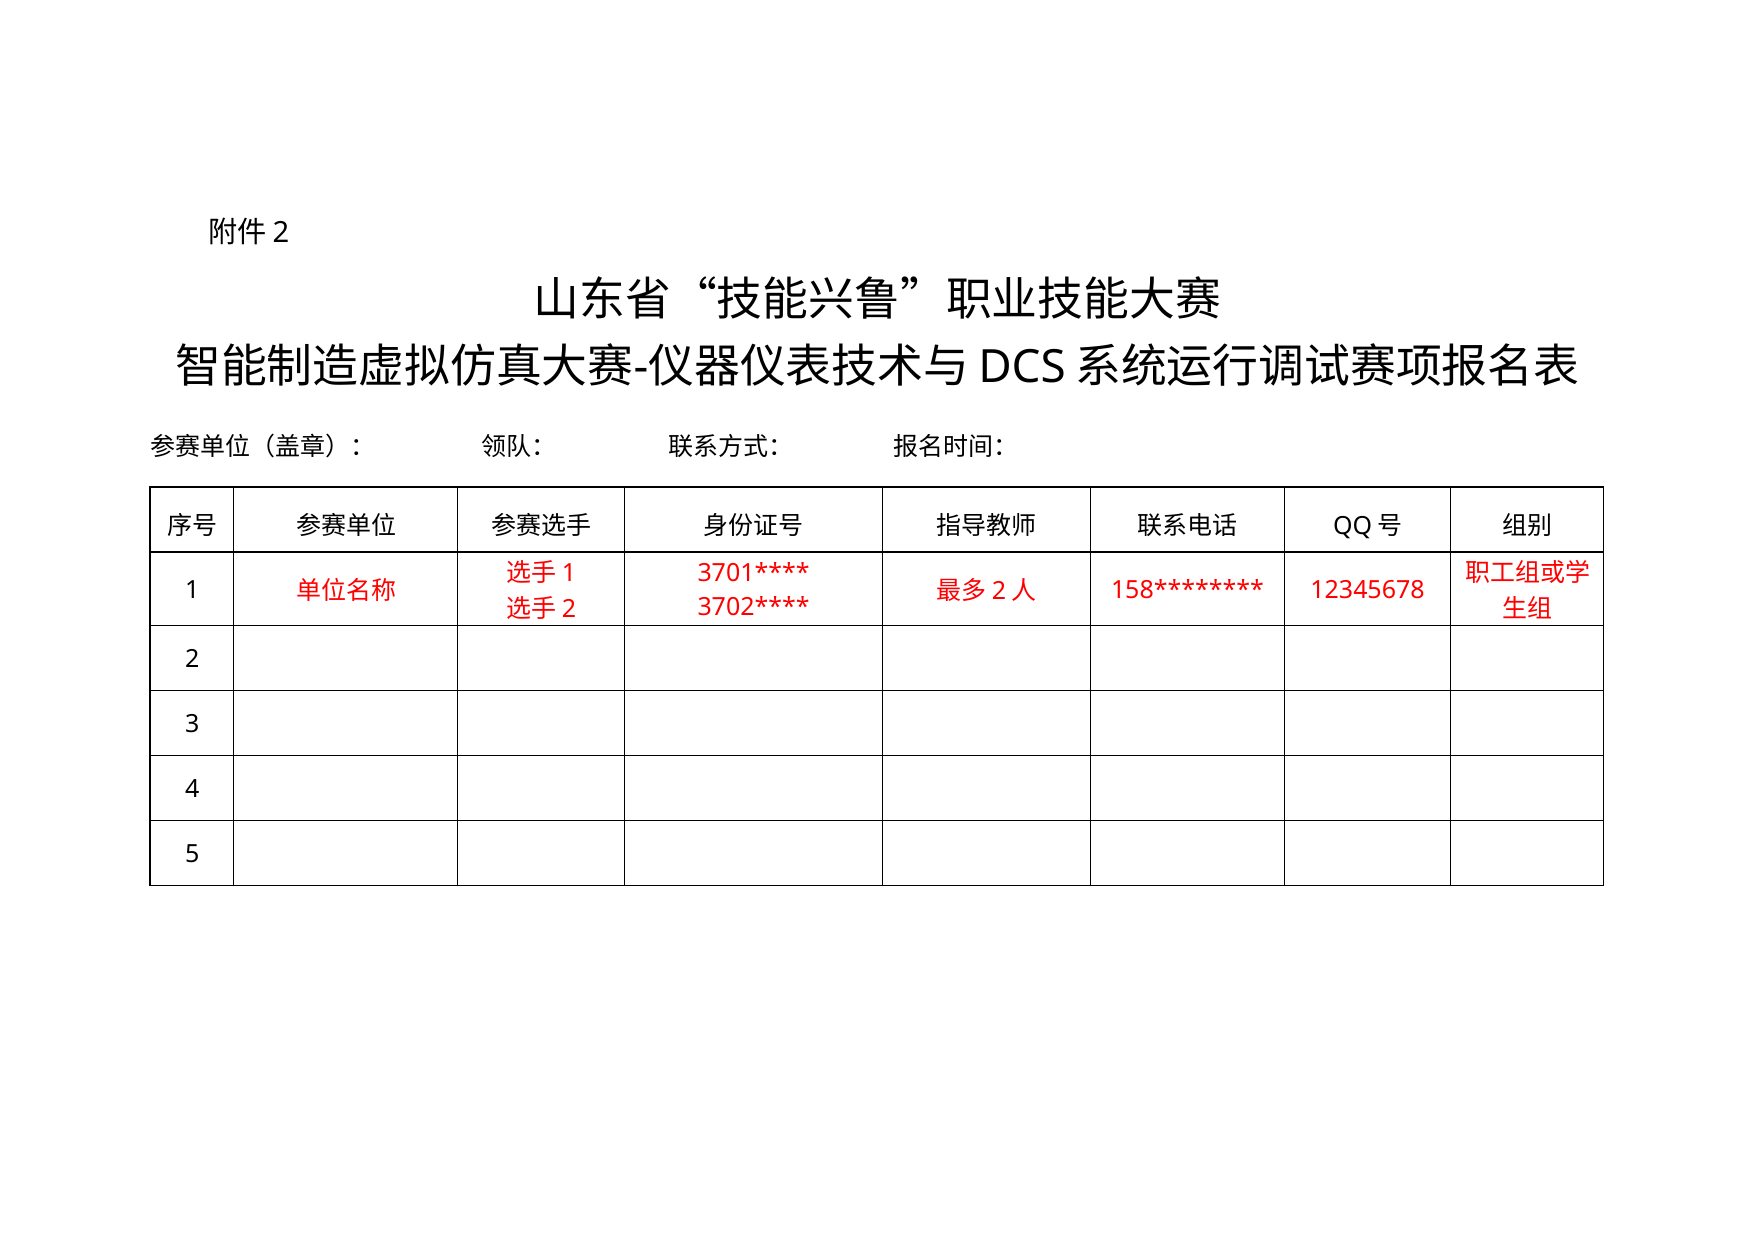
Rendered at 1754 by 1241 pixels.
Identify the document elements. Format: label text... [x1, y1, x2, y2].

table_cell [234, 626, 457, 690]
table_cell 3 [151, 691, 233, 755]
table_cell [1285, 821, 1450, 885]
table_cell [883, 821, 1090, 885]
table_cell [1451, 691, 1603, 755]
table_cell 12345678 [1285, 553, 1450, 625]
table_cell [1091, 756, 1284, 820]
table_cell [1451, 821, 1603, 885]
table_cell [458, 691, 624, 755]
table_cell [234, 821, 457, 885]
table_cell 4 [151, 756, 233, 820]
subtitle 附件2 [150, 198, 1604, 263]
table_header 组别 [1451, 488, 1603, 551]
table_header QQ号 [1285, 488, 1450, 551]
table_cell [458, 821, 624, 885]
table_header 序号 [151, 488, 233, 551]
table_cell [625, 821, 882, 885]
table_cell [883, 691, 1090, 755]
table_header 参赛单位 [234, 488, 457, 551]
table_cell 单位名称 [234, 553, 457, 625]
table_cell 最多2人 [883, 553, 1090, 625]
table_cell [1091, 626, 1284, 690]
table_cell 1 [151, 553, 233, 625]
table_cell [625, 756, 882, 820]
table_cell [458, 626, 624, 690]
table_cell [625, 691, 882, 755]
table_cell [1091, 691, 1284, 755]
table_cell [1285, 691, 1450, 755]
table_cell [883, 626, 1090, 690]
table_cell 职工组或学生组 [1451, 553, 1603, 625]
table_cell [625, 626, 882, 690]
table_cell [458, 756, 624, 820]
table_cell [1451, 626, 1603, 690]
table_header 身份证号 [625, 488, 882, 551]
table_cell 5 [151, 821, 233, 885]
table_cell [234, 756, 457, 820]
table_cell 3701**** 3702**** [625, 553, 882, 625]
table_cell 158******** [1091, 553, 1284, 625]
table_cell [1091, 821, 1284, 885]
table_header 联系电话 [1091, 488, 1284, 551]
table_header 指导教师 [883, 488, 1090, 551]
text 山东省“技能兴鲁”职业技能大赛 [150, 263, 1604, 329]
table_cell 选手1 选手2 [458, 553, 624, 625]
table_cell 2 [151, 626, 233, 690]
table_cell [883, 756, 1090, 820]
text 参赛单位（盖章）： 领队： 联系方式： 报名时间： [150, 412, 1604, 477]
text 智能制造虚拟仿真大赛-仪器仪表技术与DCS系统运行调试赛项报名表 [150, 329, 1604, 396]
table_cell [234, 691, 457, 755]
table_cell [1451, 756, 1603, 820]
table_cell [1285, 626, 1450, 690]
table_cell [1285, 756, 1450, 820]
table_header 参赛选手 [458, 488, 624, 551]
